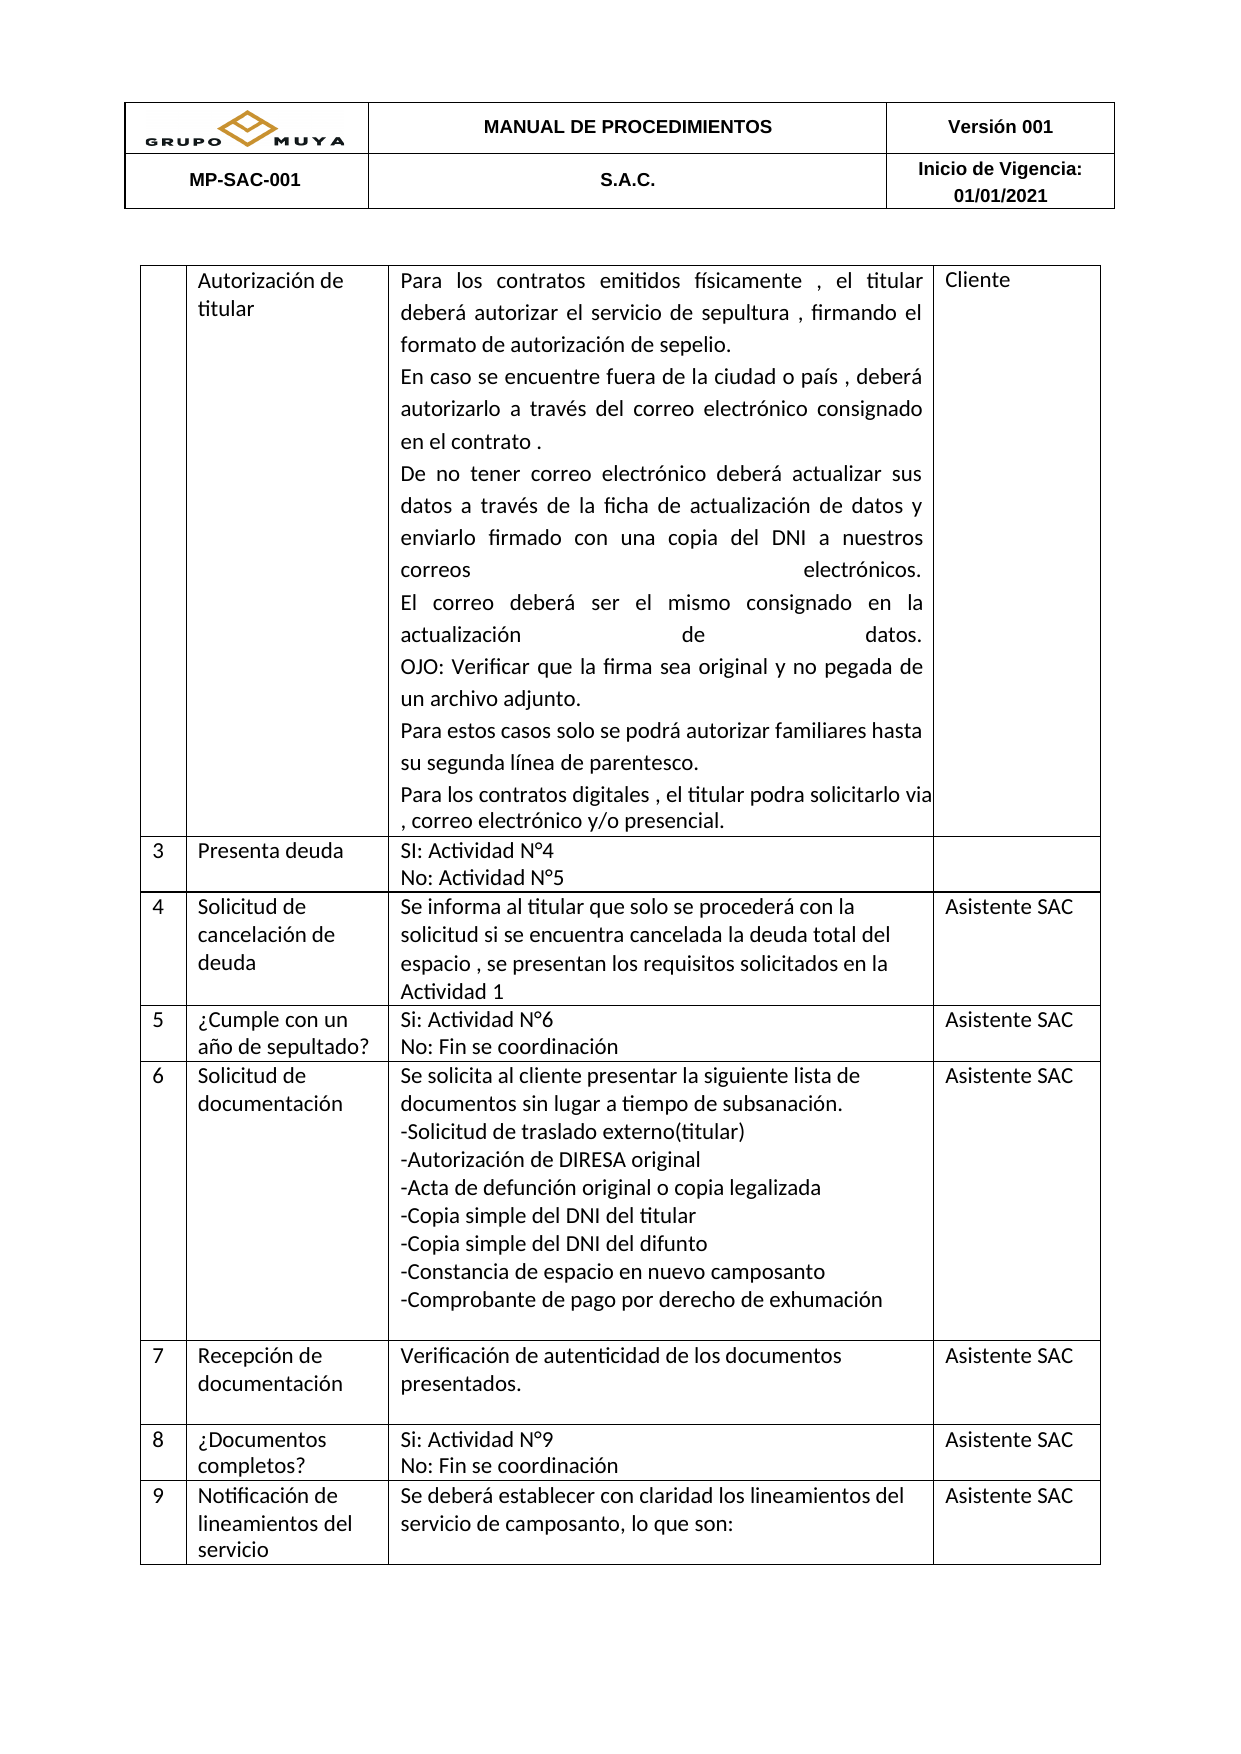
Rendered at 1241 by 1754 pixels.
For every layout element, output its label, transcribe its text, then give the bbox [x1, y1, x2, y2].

picture [145, 110, 345, 147]
table_header Cliente [934, 266, 1100, 836]
table_cell Asistente SAC [934, 1341, 1100, 1424]
table_cell Notificación de lineamientos del servicio [187, 1481, 388, 1564]
table_cell Se informa al titular que solo se procederá con la solicitud si se encuentra cancelada la deuda total del espacio , se presentan los requisitos solicitados en la Actividad 1 [389, 893, 933, 1005]
table_cell Asistente SAC [934, 893, 1100, 1005]
table_header Autorización de titular [187, 266, 388, 836]
table_cell Se solicita al cliente presentar la siguiente lista de documentos sin lugar a tiempo de subsanación. -Solicitud de traslado externo(titular) -Autorización de DIRESA original -Acta de defunción original o copia legalizada -Copia simple del DNI del titular -Copia simple del DNI del difunto -Constancia de espacio en nuevo camposanto -Comprobante de pago por derecho de exhumación [389, 1062, 933, 1340]
table_cell Si: Actividad N°6 No: Fin se coordinación [389, 1006, 933, 1061]
table_cell Se deberá establecer con claridad los lineamientos del servicio de camposanto, lo que son: [389, 1481, 933, 1564]
table_cell ¿Cumple con un año de sepultado? [187, 1006, 388, 1061]
table_cell Recepción de documentación [187, 1341, 388, 1424]
table_cell Asistente SAC [934, 1425, 1100, 1480]
table_cell Si: Actividad N°9 No: Fin se coordinación [389, 1425, 933, 1480]
table_cell 7 [141, 1341, 186, 1424]
table_cell 9 [141, 1481, 186, 1564]
table_cell Asistente SAC [934, 1062, 1100, 1340]
table_cell Asistente SAC [934, 1481, 1100, 1564]
table_cell 5 [141, 1006, 186, 1061]
table_cell Asistente SAC [934, 1006, 1100, 1061]
table_cell Verificación de autenticidad de los documentos presentados. [389, 1341, 933, 1424]
table_cell Solicitud de documentación [187, 1062, 388, 1340]
table_cell Solicitud de cancelación de deuda [187, 893, 388, 1005]
table_cell Presenta deuda [187, 837, 388, 891]
table_cell 8 [141, 1425, 186, 1480]
table_cell ¿Documentos completos? [187, 1425, 388, 1480]
table_cell SI: Actividad N°4 No: Actividad N°5 [389, 837, 933, 891]
table_cell 6 [141, 1062, 186, 1340]
table_cell 3 [141, 837, 186, 891]
table_cell [934, 837, 1100, 891]
table_header Para los contratos emitidos físicamente , el titular deberá autorizar el servicio de sepultura , firmando el formato de autorización de sepelio. En caso se encuentre fuera de la ciudad o país , deberá autorizarlo a través del correo electrónico consignado en el contrato . De no tener correo electrónico deberá actualizar sus datos a través de la ficha de actualización de datos y enviarlo firmado con una copia del DNI a nuestros correos electrónicos. El correo deberá ser el mismo consignado en la actualización de datos. OJO: Verificar que la firma sea original y no pegada de un archivo adjunto. Para estos casos solo se podrá autorizar familiares hasta su segunda línea de parentesco. Para los contratos digitales , el titular podra solicitarlo via , correo electrónico y/o presencial. [389, 266, 933, 836]
table_header [141, 266, 186, 836]
table_cell 4 [141, 893, 186, 1005]
